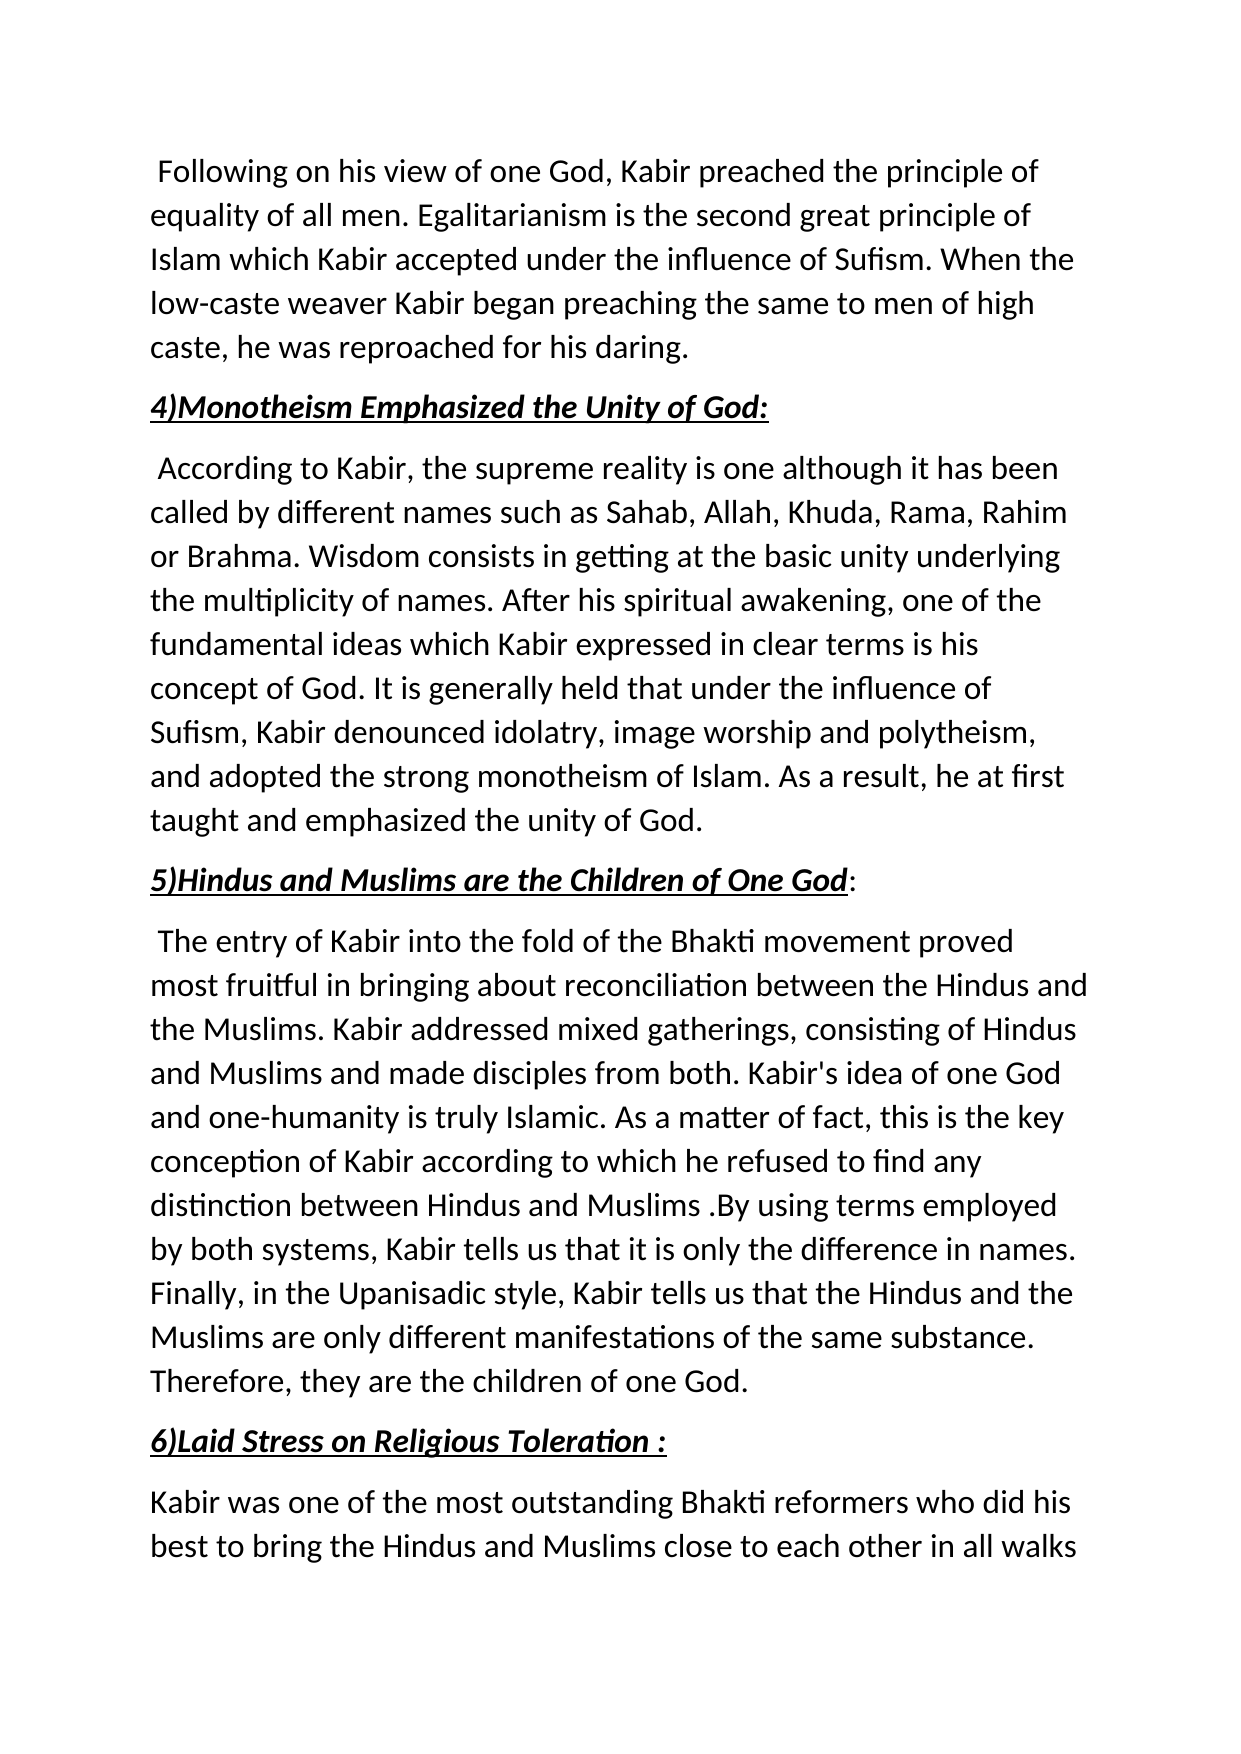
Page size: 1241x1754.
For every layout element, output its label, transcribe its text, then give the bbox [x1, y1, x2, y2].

text Following on his view of one God, Kabir preached the principle of equality of all men. Egalitarianism is the second great principle of Islam which Kabir accepted under the influence of Sufism. When the low-caste weaver Kabir began preaching the same to men of high caste, he was reproached for his daring. [150, 150, 1090, 367]
text 4)Monotheism Emphasized the Unity of God: [150, 386, 1090, 427]
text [150, 1481, 1090, 1566]
text 5)Hindus and Muslims are the Children of One God: [150, 859, 1090, 900]
text 6)Laid Stress on Religious Toleration : [150, 1420, 1090, 1461]
text The entry of Kabir into the fold of the Bhakti movement proved most fruitful in bringing about reconciliation between the Hindus and the Muslims. Kabir addressed mixed gatherings, consisting of Hindus and Muslims and made disciples from both. Kabir's idea of one God and one-humanity is truly Islamic. As a matter of fact, this is the key conception of Kabir according to which he refused to find any distinction between Hindus and Muslims .By using terms employed by both systems, Kabir tells us that it is only the difference in names. Finally, in the Upanisadic style, Kabir tells us that the Hindus and the Muslims are only different manifestations of the same substance. Therefore, they are the children of one God. [150, 920, 1090, 1400]
text According to Kabir, the supreme reality is one although it has been called by different names such as Sahab, Allah, Khuda, Rama, Rahim or Brahma. Wisdom consists in getting at the basic unity underlying the multiplicity of names. After his spiritual awakening, one of the fundamental ideas which Kabir expressed in clear terms is his concept of God. It is generally held that under the influence of Sufism, Kabir denounced idolatry, image worship and polytheism, and adopted the strong monotheism of Islam. As a result, he at first taught and emphasized the unity of God. [150, 447, 1090, 839]
